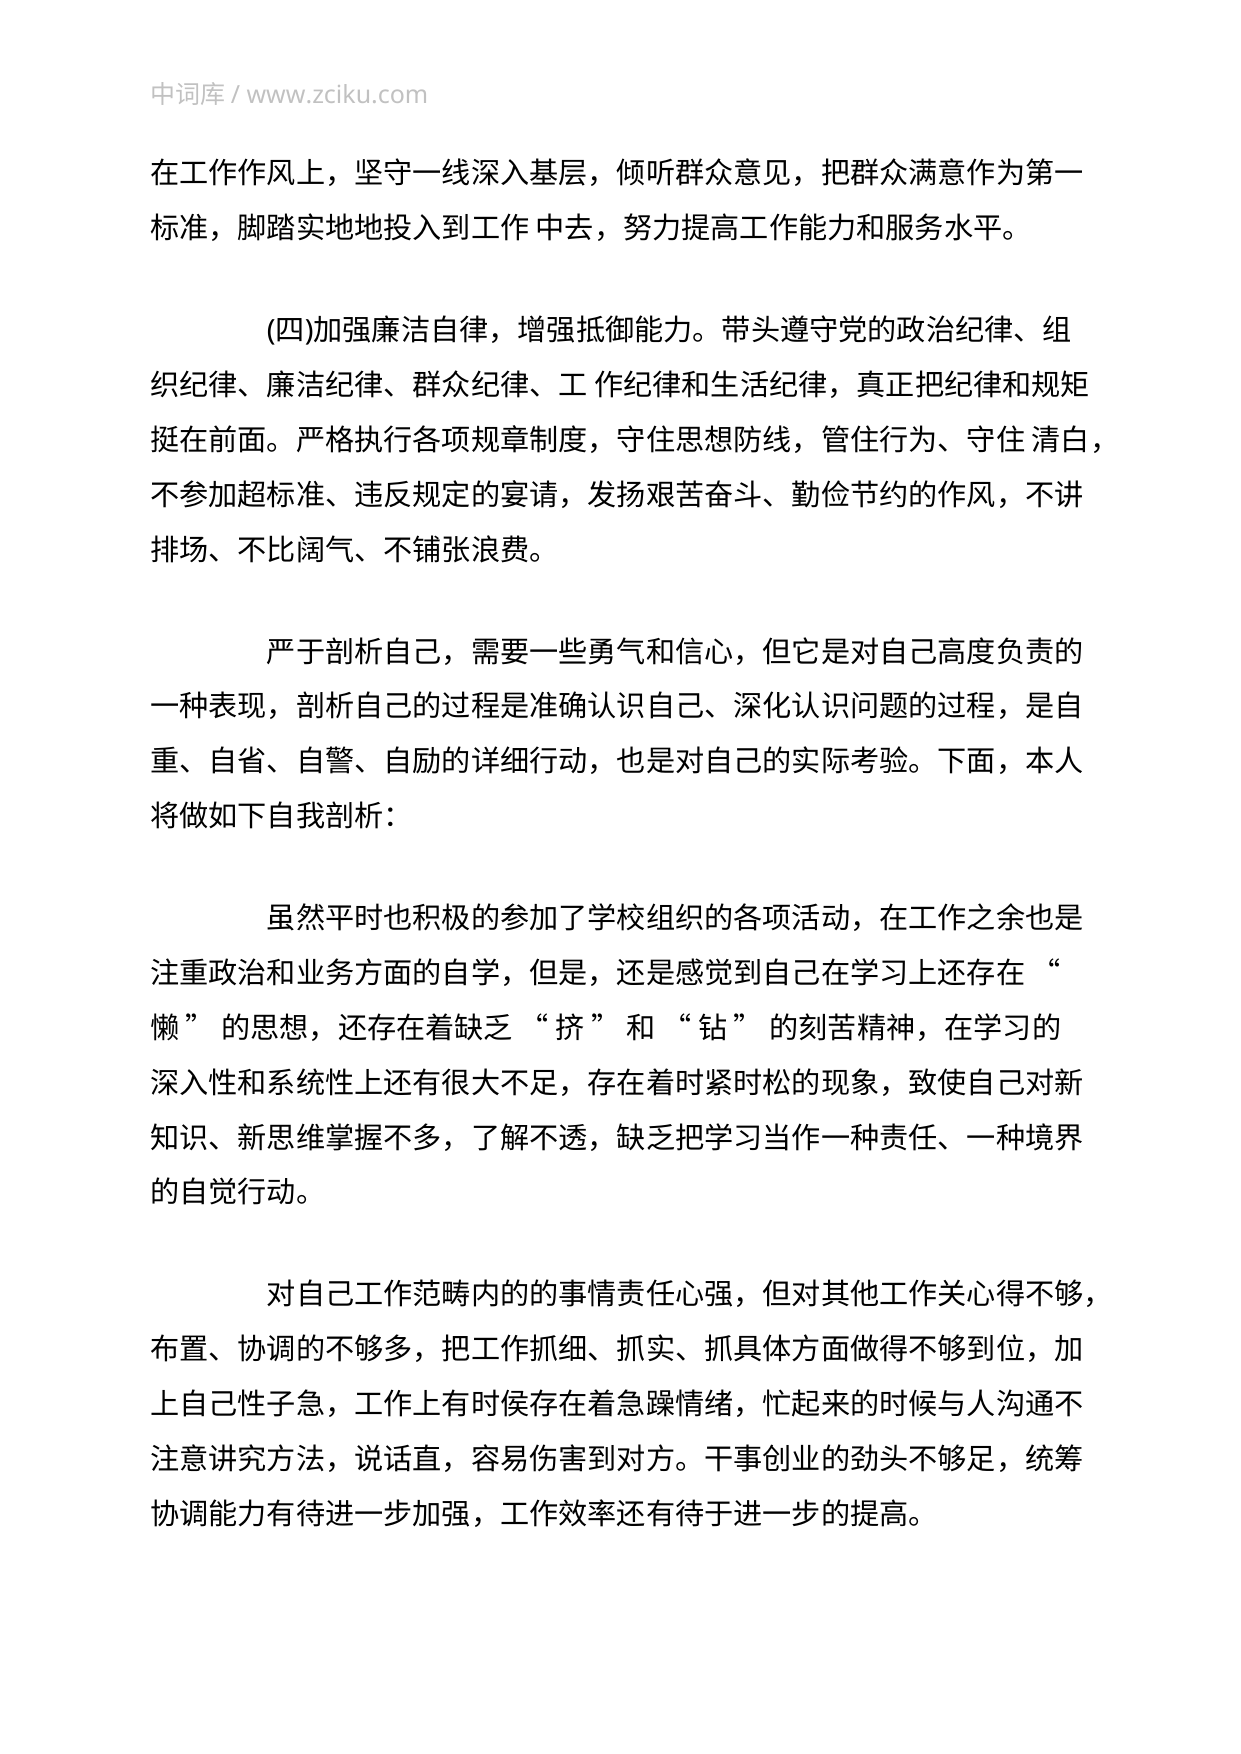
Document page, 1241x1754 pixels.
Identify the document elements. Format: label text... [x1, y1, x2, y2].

text 严于剖析自己，需要一些勇气和信心，但它是对自己高度负责的一种表现，剖析自己的过程是准确认识自己、深化认识问题的过程，是自重、自省、自警、自励的详细行动，也是对自己的实际考验。下面，本人将做如下自我剖析： [150, 628, 1090, 835]
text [150, 150, 1090, 247]
text 对自己工作范畴内的的事情责任心强，但对其他工作关心得不够，布置、协调的不够多，把工作抓细、抓实、抓具体方面做得不够到位，加上自己性子急，工作上有时侯存在着急躁情绪，忙起来的时候与人沟通不注意讲究方法，说话直，容易伤害到对方。干事创业的劲头不够足，统筹协调能力有待进一步加强，工作效率还有待于进一步的提高。 [150, 1271, 1090, 1533]
text 虽然平时也积极的参加了学校组织的各项活动，在工作之余也是注重政治和业务方面的自学，但是，还是感觉到自己在学习上还存在 “ 懒 ” 的思想，还存在着缺乏 “ 挤 ” 和 “ 钻 ” 的刻苦精神，在学习的深入性和系统性上还有很大不足，存在着时紧时松的现象，致使自己对新知识、新思维掌握不多，了解不透，缺乏把学习当作一种责任、一种境界的自觉行动。 [150, 894, 1090, 1211]
text (四)加强廉洁自律，增强抵御能力。带头遵守党的政治纪律、组织纪律、廉洁纪律、群众纪律、工 作纪律和生活纪律，真正把纪律和规矩挺在前面。严格执行各项规章制度，守住思想防线，管住行为、守住 清白，不参加超标准、违反规定的宴请，发扬艰苦奋斗、勤俭节约的作风，不讲排场、不比阔气、不铺张浪费。 [150, 307, 1090, 569]
